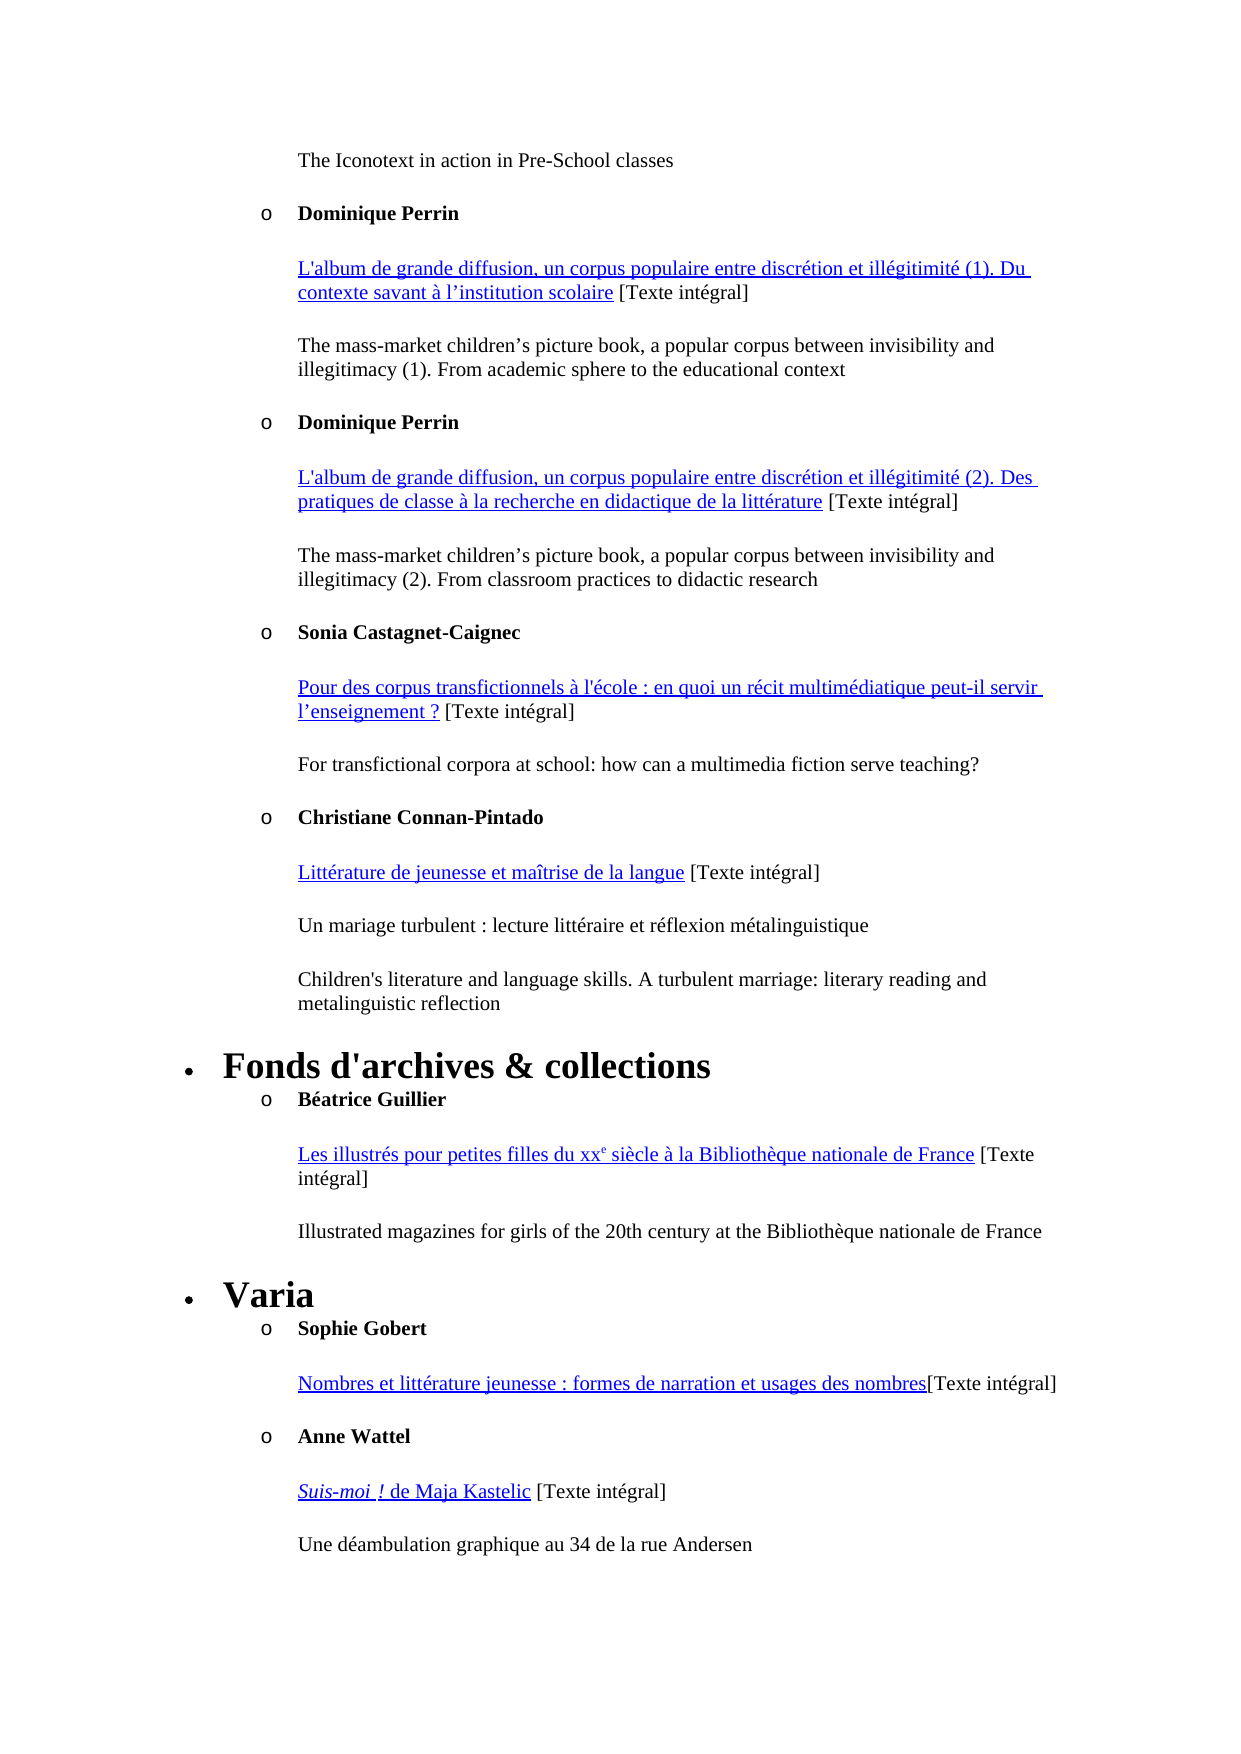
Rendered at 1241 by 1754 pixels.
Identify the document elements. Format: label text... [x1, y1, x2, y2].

text For transfictional corpora at school: how can a multimedia fiction serve teaching? [298, 752, 1093, 776]
text Nombres et littérature jeunesse : formes de narration et usages des nombres[Texte intégral] [298, 1370, 1093, 1394]
text L'album de grande diffusion, un corpus populaire entre discrétion et illégitimité (2). Des pratiques de classe à la recherche en didactique de la littérature [Texte intégral] [298, 465, 1093, 513]
text The mass-market children’s picture book, a popular corpus between invisibility and illegitimacy (2). From classroom practices to didactic research [298, 542, 1093, 591]
text Une déambulation graphique au 34 de la rue Andersen [298, 1532, 1093, 1556]
text L'album de grande diffusion, un corpus populaire entre discrétion et illégitimité (1). Du contexte savant à l’institution scolaire [Texte intégral] [298, 256, 1093, 304]
text Children's literature and language skills. A turbulent marriage: literary reading and metalinguistic reflection [298, 967, 1093, 1015]
list Varia [185, 1272, 1093, 1316]
list Christiane Connan-Pintado [260, 805, 1093, 831]
list Dominique Perrin [260, 410, 1093, 436]
text Suis-moi ! de Maja Kastelic [Texte intégral] [298, 1478, 1093, 1503]
text The Iconotext in action in Pre-School classes [298, 148, 1093, 172]
text Illustrated magazines for girls of the 20th century at the Bibliothèque nationale de France [298, 1219, 1093, 1243]
text Pour des corpus transfictionnels à l'école : en quoi un récit multimédiatique peut-il servir l’enseignement ? [Texte intégral] [298, 675, 1093, 723]
text Littérature de jeunesse et maîtrise de la langue [Texte intégral] [298, 860, 1093, 884]
list Sophie Gobert [260, 1316, 1093, 1341]
list Fonds d'archives & collections [185, 1044, 1093, 1087]
text Les illustrés pour petites filles du xxe siècle à la Bibliothèque nationale de France [Texte intégral] [298, 1142, 1093, 1190]
list Béatrice Guillier [260, 1087, 1093, 1113]
list Anne Wattel [260, 1424, 1093, 1449]
text Un mariage turbulent : lecture littéraire et réflexion métalinguistique [298, 913, 1093, 937]
list Sonia Castagnet-Caignec [260, 620, 1093, 646]
list Dominique Perrin [260, 201, 1093, 227]
text The mass-market children’s picture book, a popular corpus between invisibility and illegitimacy (1). From academic sphere to the educational context [298, 333, 1093, 381]
